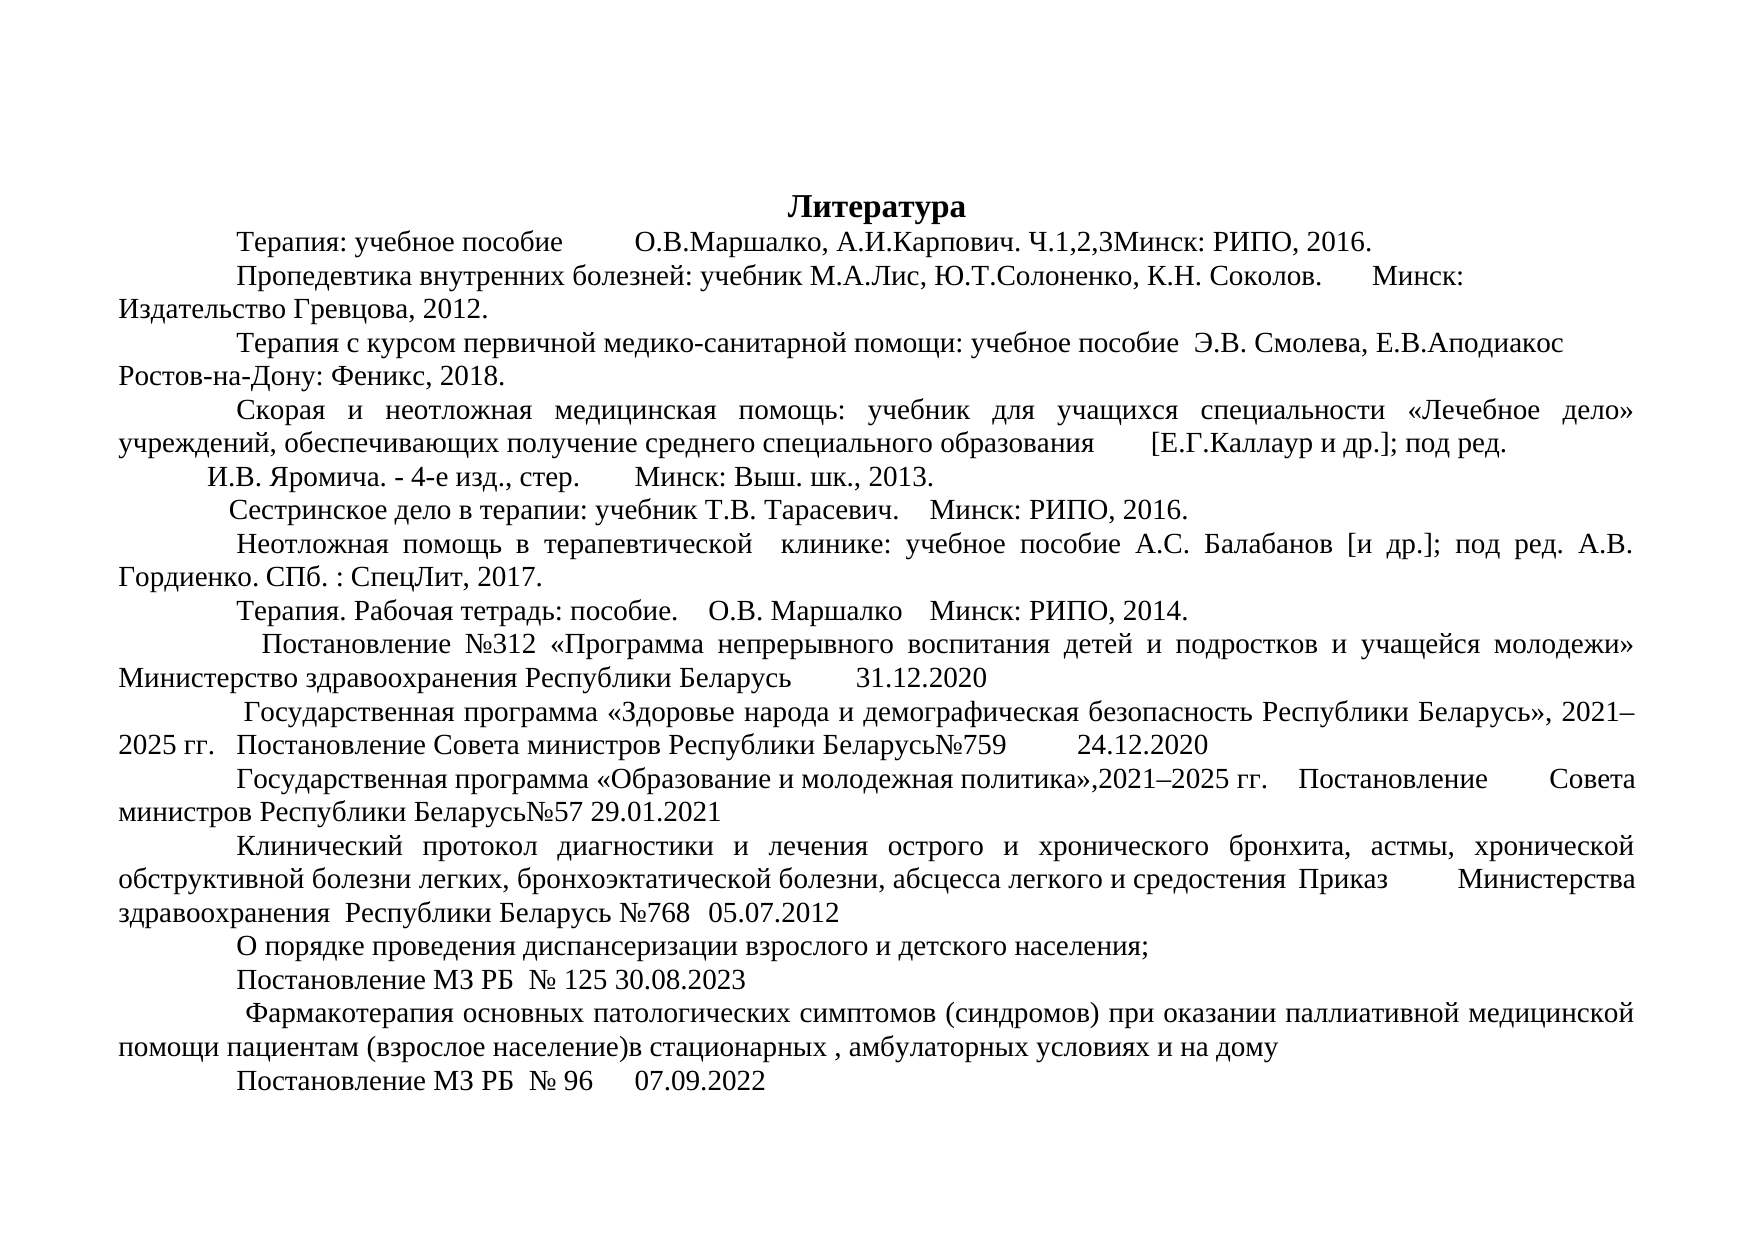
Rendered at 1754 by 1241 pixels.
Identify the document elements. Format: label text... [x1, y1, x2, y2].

text Фармакотерапия основных патологических симптомов (синдромов) при оказании паллиативной медицинской помощи пациентам (взрослое население)в стационарных , амбулаторных условиях и на дому [118, 996, 1636, 1063]
text Неотложная помощь в терапевтической клинике: учебное пособие А.С. Балабанов [и др.]; под ред. А.В. Гордиенко. СПб. : СпецЛит, 2017. [118, 526, 1636, 593]
text И.В. Яромича. - 4-е изд., стер. Минск: Выш. шк., 2013. [118, 459, 1636, 492]
text Государственная программа «Образование и молодежная политика»,2021–2025 гг. Постановление Совета министров Республики Беларусь№57 29.01.2021 [118, 761, 1636, 828]
text Терапия: учебное пособие О.В.Маршалко, А.И.Карпович. Ч.1,2,3Минск: РИПО, 2016. [118, 224, 1636, 258]
text Терапия. Рабочая тетрадь: пособие. О.В. Маршалко Минск: РИПО, 2014. [118, 593, 1636, 627]
text О порядке проведения диспансеризации взрослого и детского населения; [118, 928, 1636, 962]
text Терапия с курсом первичной медико-санитарной помощи: учебное пособие Э.В. Смолева, Е.В.Аподиакос Ростов-на-Дону: Феникс, 2018. [118, 325, 1636, 392]
text Постановление МЗ РБ № 125 30.08.2023 [118, 962, 1636, 996]
text Скорая и неотложная медицинская помощь: учебник для учащихся специальности «Лечебное дело» учреждений, обеспечивающих получение среднего специального образования [Е.Г.Каллаур и др.]; под ред. [118, 392, 1636, 459]
text Постановление МЗ РБ № 96 07.09.2022 [118, 1063, 1636, 1096]
text Клинический протокол диагностики и лечения острого и хронического бронхита, астмы, хронической обструктивной болезни легких, бронхоэктатической болезни, абсцесса легкого и средостения Приказ Министерства здравоохранения Республики Беларусь №768 05.07.2012 [118, 828, 1636, 928]
text Литература [118, 186, 1636, 224]
text Сестринское дело в терапии: учебник Т.В. Тарасевич. Минск: РИПО, 2016. [118, 492, 1636, 526]
text Государственная программа «Здоровье народа и демографическая безопасность Республики Беларусь», 2021–2025 гг. Постановление Совета министров Республики Беларусь№759 24.12.2020 [118, 694, 1636, 761]
text Пропедевтика внутренних болезней: учебник М.А.Лис, Ю.Т.Солоненко, К.Н. Соколов. Минск: Издательство Гревцова, 2012. [118, 258, 1636, 325]
text Постановление №312 «Программа непрерывного воспитания детей и подростков и учащейся молодежи» Министерство здравоохранения Республики Беларусь 31.12.2020 [118, 627, 1636, 694]
